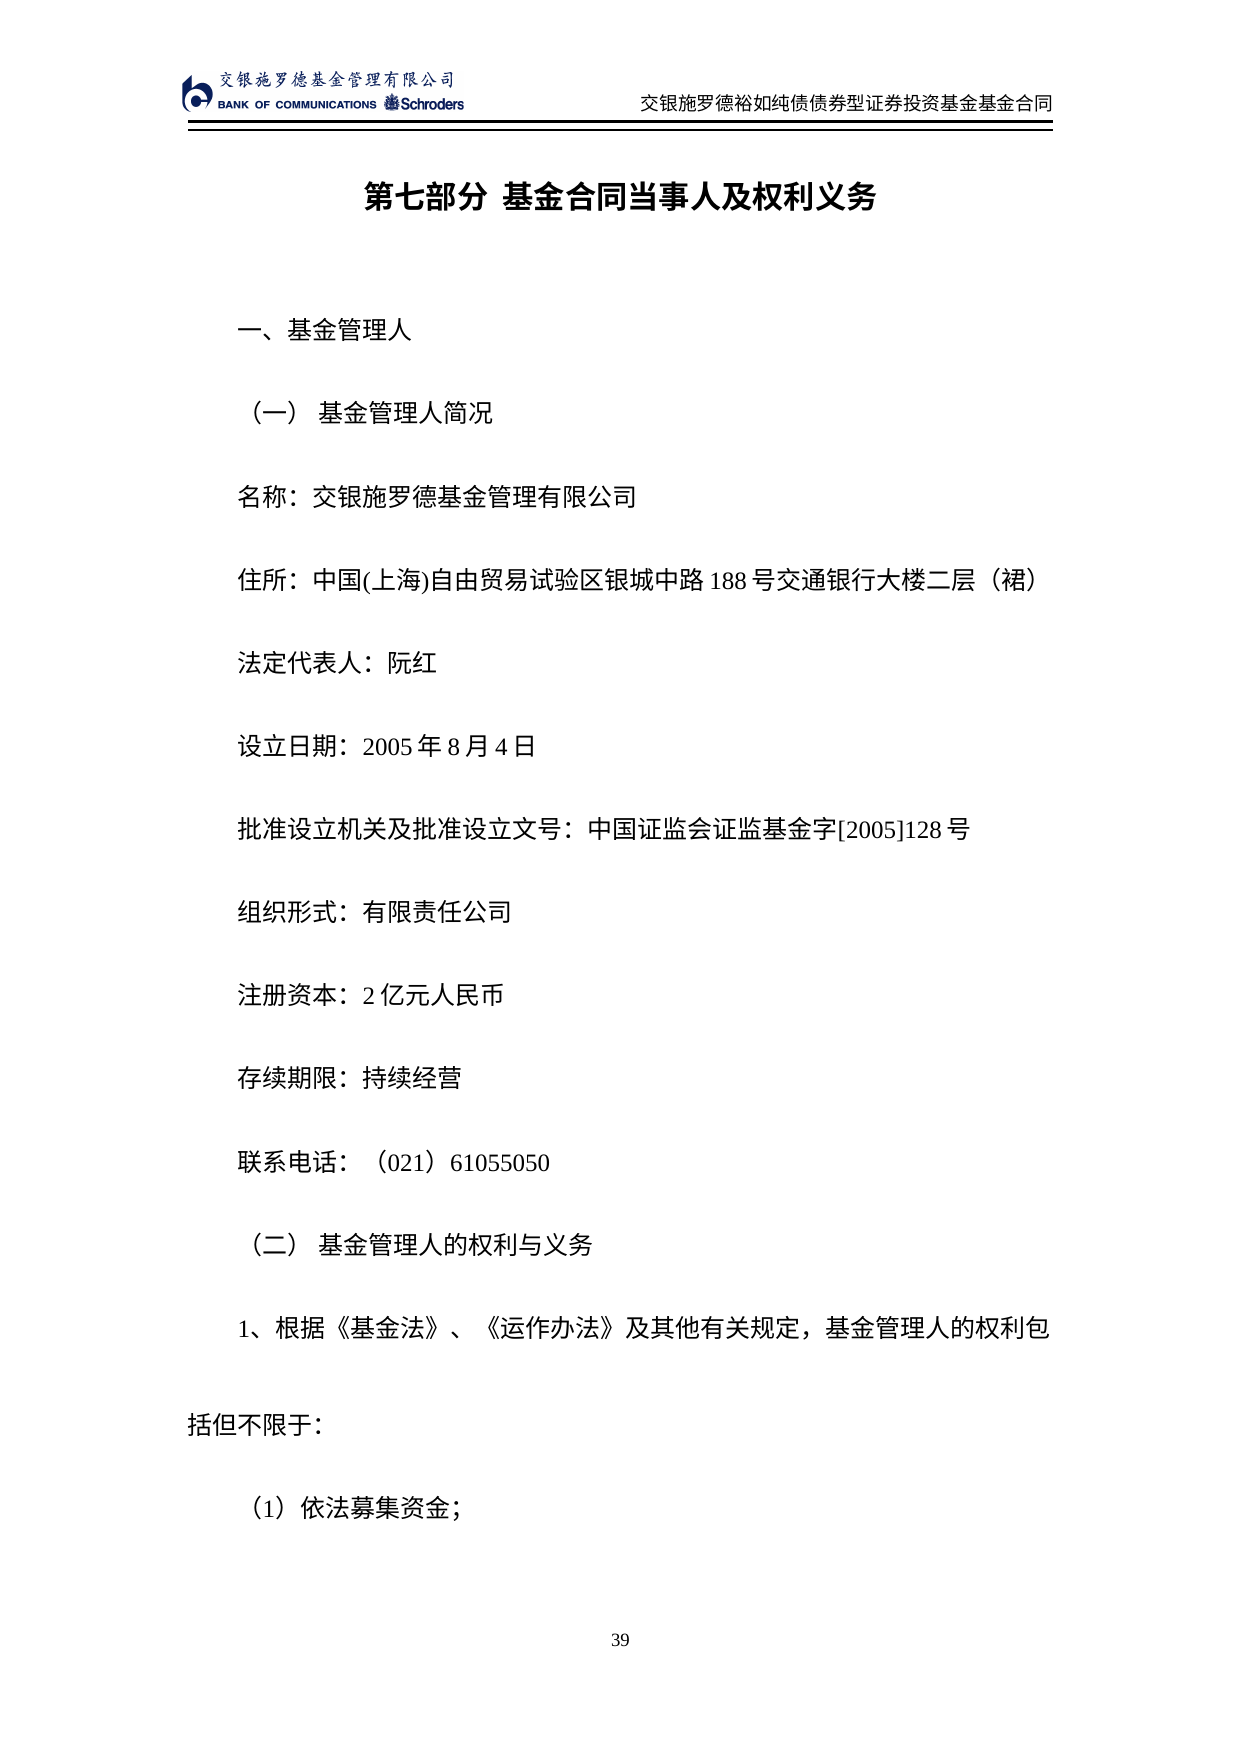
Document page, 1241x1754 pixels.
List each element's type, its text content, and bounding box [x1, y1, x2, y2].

text 设立日期： [187, 712, 1053, 777]
text 联系电话：（021）61055050 [187, 1128, 1053, 1193]
text 注册资本：2亿元人民币 [187, 961, 1053, 1026]
text （一） 基金管理人简况 [187, 379, 1053, 444]
text 一、基金管理人 [187, 296, 1053, 361]
text 批准设立机关及批准设立文号：中国证监会证监基金字[2005]128号 [187, 795, 1053, 860]
picture [182, 71, 464, 112]
text 住所：中国(上海)自由贸易试验区银城中路188号交通银行大楼二层（裙） [187, 546, 1053, 611]
text （1）依法募集资金； [187, 1474, 1053, 1539]
text 存续期限：持续经营 [187, 1044, 1053, 1109]
text 法定代表人：阮红 [187, 629, 1053, 694]
text 组织形式：有限责任公司 [187, 878, 1053, 943]
text 名称：交银施罗德基金管理有限公司 [187, 463, 1053, 528]
text （二） 基金管理人的权利与义务 [187, 1211, 1053, 1276]
text 1、根据《基金法》、《运作办法》及其他有关规定，基金管理人的权利包括但不限于： [187, 1294, 1053, 1456]
subtitle 第七部分 基金合同当事人及权利义务 [187, 162, 1053, 227]
